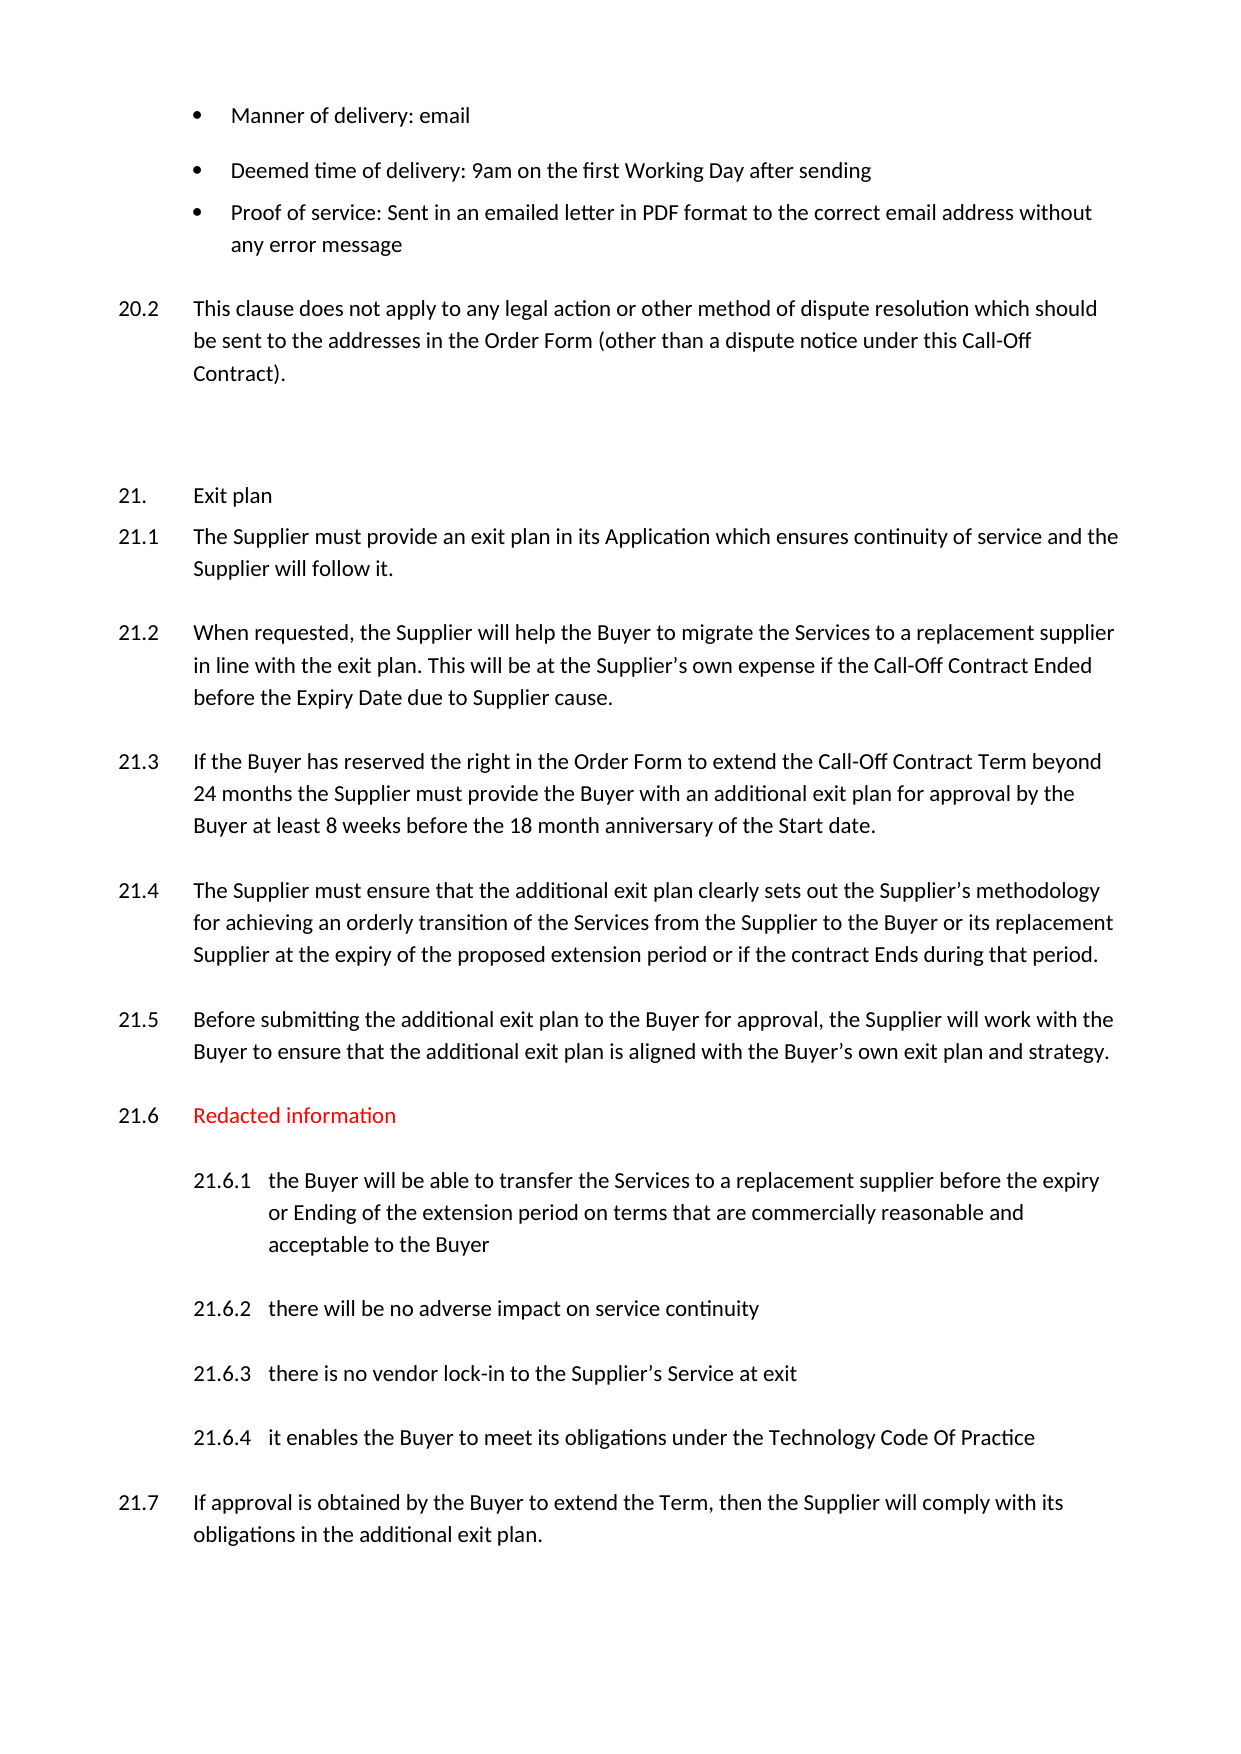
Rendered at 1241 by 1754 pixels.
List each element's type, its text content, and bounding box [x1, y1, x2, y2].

list Deemed time of delivery: 9am on the first Working Day after sending [193, 156, 1122, 184]
text 21.5 Before submitting the additional exit plan to the Buyer for approval, the Supplier will work with the Buyer to ensure that the additional exit plan is aligned with the Buyer’s own exit plan and strategy. [118, 1005, 1122, 1065]
text 21.6.1 the Buyer will be able to transfer the Services to a replacement supplier before the expiry or Ending of the extension period on terms that are commercially reasonable and acceptable to the Buyer [193, 1166, 1122, 1258]
text 21.2 When requested, the Supplier will help the Buyer to migrate the Services to a replacement supplier in line with the exit plan. This will be at the Supplier’s own expense if the Call-Off Contract Ended before the Expiry Date due to Supplier cause. [118, 618, 1122, 711]
list Proof of service: Sent in an emailed letter in PDF format to the correct email address without any error message [193, 198, 1122, 258]
text 21.3 If the Buyer has reserved the right in the Order Form to extend the Call-Off Contract Term beyond 24 months the Supplier must provide the Buyer with an additional exit plan for approval by the Buyer at least 8 weeks before the 18 month anniversary of the Start date. [118, 747, 1122, 840]
text 21.6.4 it enables the Buyer to meet its obligations under the Technology Code Of Practice [118, 1423, 1122, 1451]
subtitle 21. Exit plan [118, 481, 1122, 509]
text 21.6 Redacted information [118, 1101, 1122, 1129]
text 21.1 The Supplier must provide an exit plan in its Application which ensures continuity of service and the Supplier will follow it. [118, 522, 1122, 582]
text 21.6.2 there will be no adverse impact on service continuity [118, 1294, 1122, 1322]
list Manner of delivery: email [193, 101, 1122, 129]
text 21.7 If approval is obtained by the Buyer to extend the Term, then the Supplier will comply with its obligations in the additional exit plan. [118, 1488, 1122, 1548]
text 21.6.3 there is no vendor lock-in to the Supplier’s Service at exit [118, 1359, 1122, 1387]
text 21.4 The Supplier must ensure that the additional exit plan clearly sets out the Supplier’s methodology for achieving an orderly transition of the Services from the Supplier to the Buyer or its replacement Supplier at the expiry of the proposed extension period or if the contract Ends during that period. [118, 876, 1122, 968]
text 20.2 This clause does not apply to any legal action or other method of dispute resolution which should be sent to the addresses in the Order Form (other than a dispute notice under this Call-Off Contract). [118, 294, 1122, 387]
